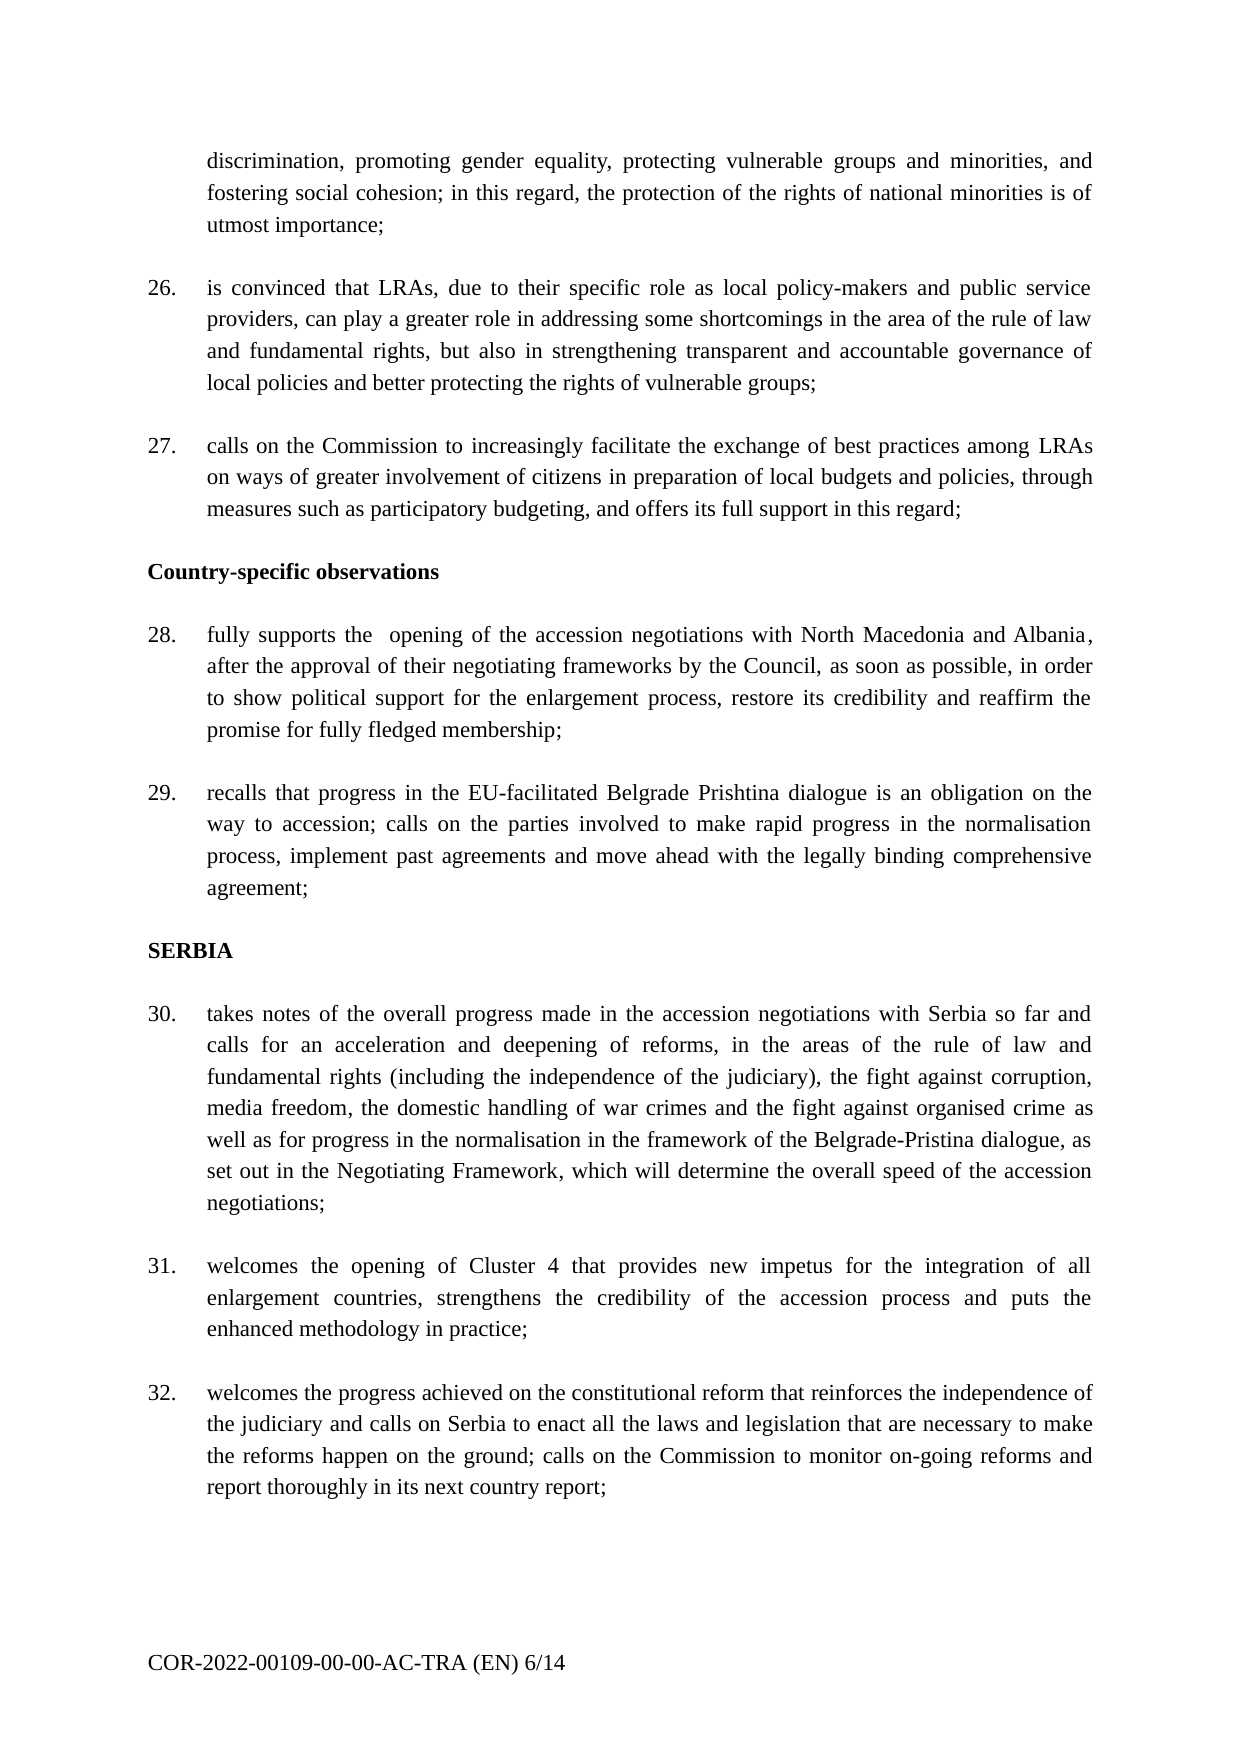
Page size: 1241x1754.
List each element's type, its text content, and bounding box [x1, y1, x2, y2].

list calls on the Commission to increasingly facilitate the exchange of best practices among LRAs on ways of greater involvement of citizens in preparation of local budgets and policies, through measures such as participatory budgeting, and offers its full support in this regard; [148, 432, 1093, 521]
list welcomes the opening of Cluster 4 that provides new impetus for the integration of all enlargement countries, strengthens the credibility of the accession process and puts the enhanced methodology in practice; [148, 1252, 1093, 1342]
list takes notes of the overall progress made in the accession negotiations with Serbia so far and calls for an acceleration and deepening of reforms, in the areas of the rule of law and fundamental rights (including the independence of the judiciary), the fight against corruption, media freedom, the domestic handling of war crimes and the fight against organised crime as well as for progress in the normalisation in the framework of the Belgrade-Pristina dialogue, as set out in the Negotiating Framework, which will determine the overall speed of the accession negotiations; [148, 1000, 1093, 1216]
text SERBIA [148, 937, 1093, 963]
list is convinced that LRAs, due to their specific role as local policy-makers and public service providers, can play a greater role in addressing some shortcomings in the area of the rule of law and fundamental rights, but also in strengthening transparent and accountable governance of local policies and better protecting the rights of vulnerable groups; [148, 274, 1093, 395]
subtitle Country-specific observations [147, 558, 1093, 584]
list recalls that progress in the EU-facilitated Belgrade Prishtina dialogue is an obligation on the way to accession; calls on the parties involved to make rapid progress in the normalisation process, implement past agreements and move ahead with the legally binding comprehensive agreement; [148, 779, 1093, 900]
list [148, 148, 1093, 237]
list fully supports the opening of the accession negotiations with North Macedonia and Albania, after the approval of their negotiating frameworks by the Council, as soon as possible, in order to show political support for the enlargement process, restore its credibility and reaffirm the promise for fully fledged membership; [148, 621, 1093, 742]
list welcomes the progress achieved on the constitutional reform that reinforces the independence of the judiciary and calls on Serbia to enact all the laws and legislation that are necessary to make the reforms happen on the ground; calls on the Commission to monitor on-going reforms and report thoroughly in its next country report; [148, 1378, 1093, 1499]
